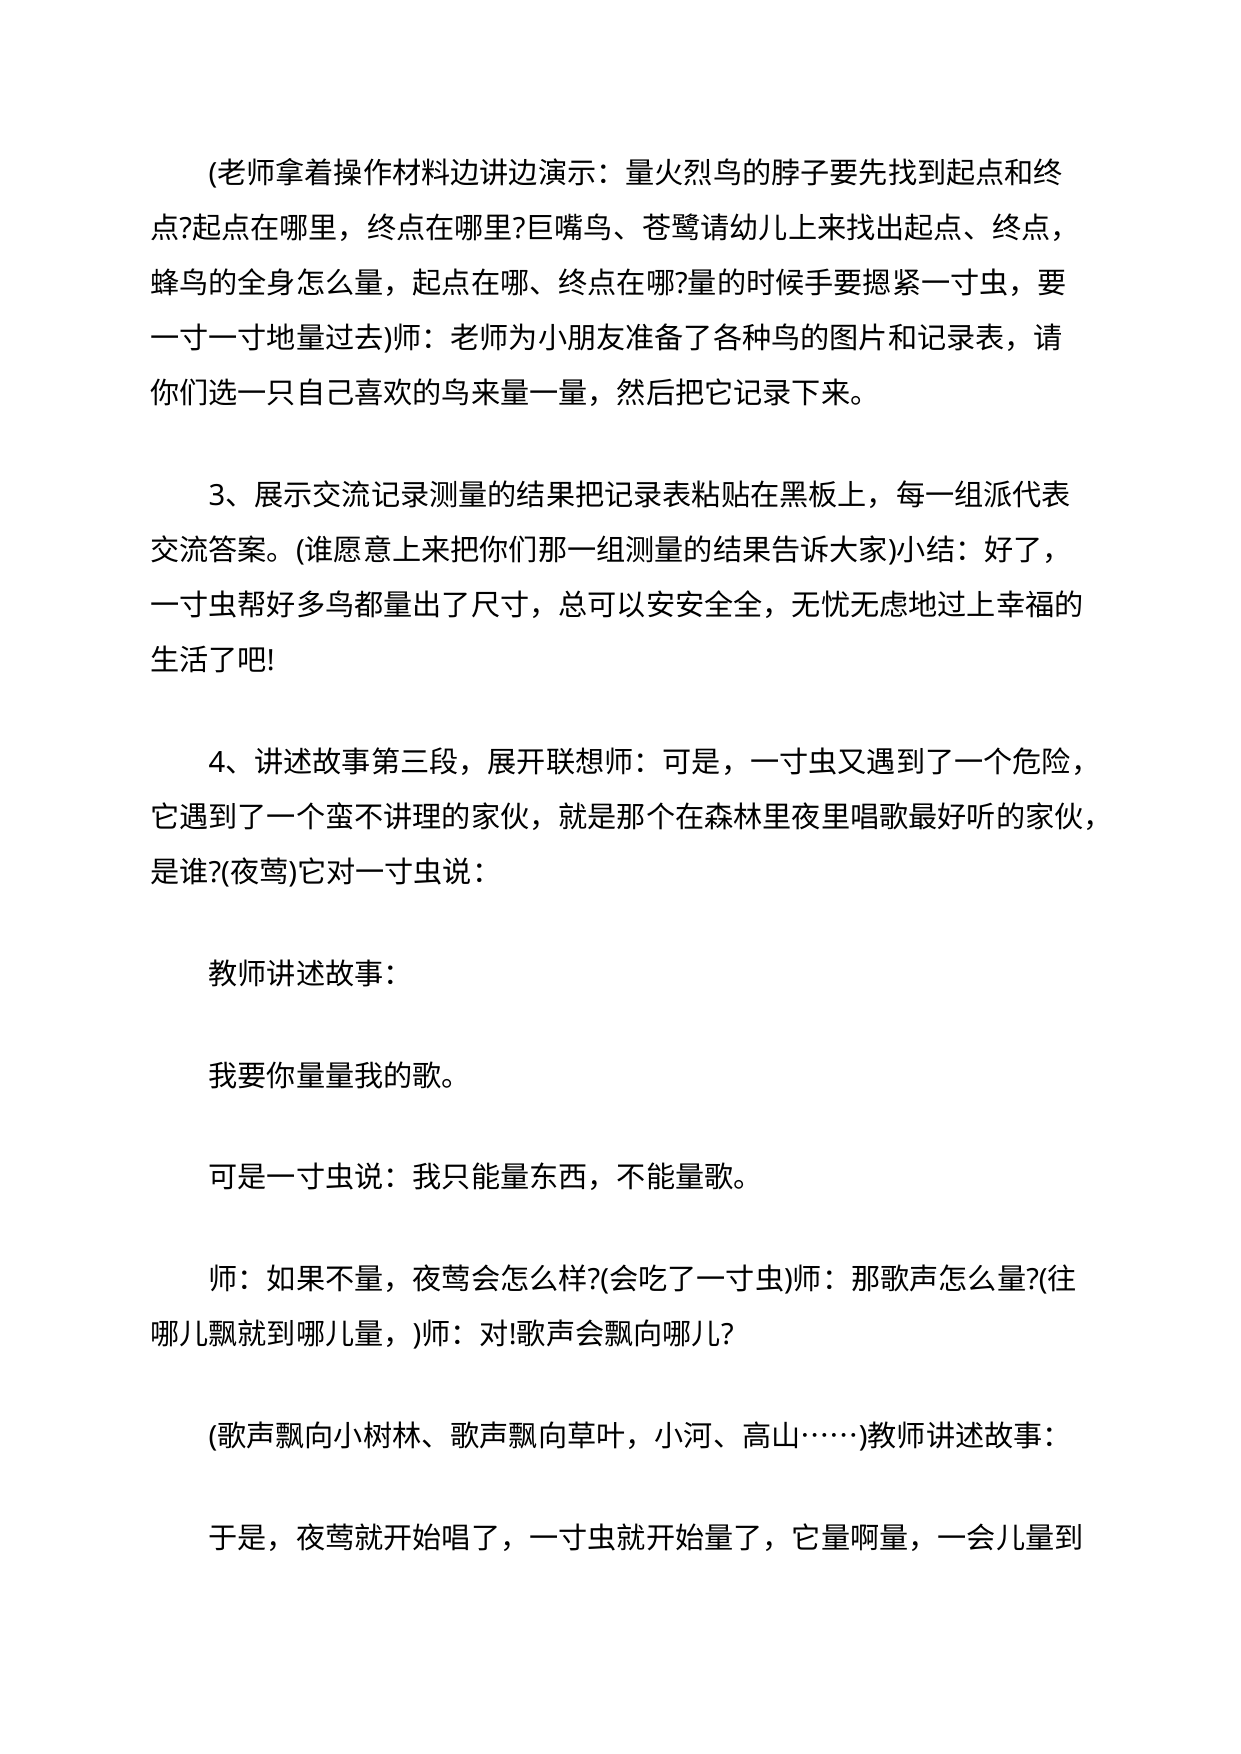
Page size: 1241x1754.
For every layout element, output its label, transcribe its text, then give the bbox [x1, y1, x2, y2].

text 可是一寸虫说：我只能量东西，不能量歌。 [150, 1154, 1090, 1196]
text 师：如果不量，夜莺会怎么样?(会吃了一寸虫)师：那歌声怎么量?(往哪儿飘就到哪儿量，)师：对!歌声会飘向哪儿? [150, 1256, 1090, 1353]
text 3、展示交流记录测量的结果把记录表粘贴在黑板上，每一组派代表交流答案。(谁愿意上来把你们那一组测量的结果告诉大家)小结：好了，一寸虫帮好多鸟都量出了尺寸，总可以安安全全，无忧无虑地过上幸福的生活了吧! [150, 472, 1090, 679]
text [150, 1515, 1090, 1557]
text 4、讲述故事第三段，展开联想师：可是，一寸虫又遇到了一个危险，它遇到了一个蛮不讲理的家伙，就是那个在森林里夜里唱歌最好听的家伙，是谁?(夜莺)它对一寸虫说： [150, 739, 1090, 891]
text 我要你量量我的歌。 [150, 1052, 1090, 1094]
text (老师拿着操作材料边讲边演示：量火烈鸟的脖子要先找到起点和终点?起点在哪里，终点在哪里?巨嘴鸟、苍鹭请幼儿上来找出起点、终点，蜂鸟的全身怎么量，起点在哪、终点在哪?量的时候手要摁紧一寸虫，要一寸一寸地量过去)师：老师为小朋友准备了各种鸟的图片和记录表，请你们选一只自己喜欢的鸟来量一量，然后把它记录下来。 [150, 150, 1090, 412]
text (歌声飘向小树林、歌声飘向草叶，小河、高山……)教师讲述故事： [150, 1413, 1090, 1455]
text 教师讲述故事： [150, 951, 1090, 993]
